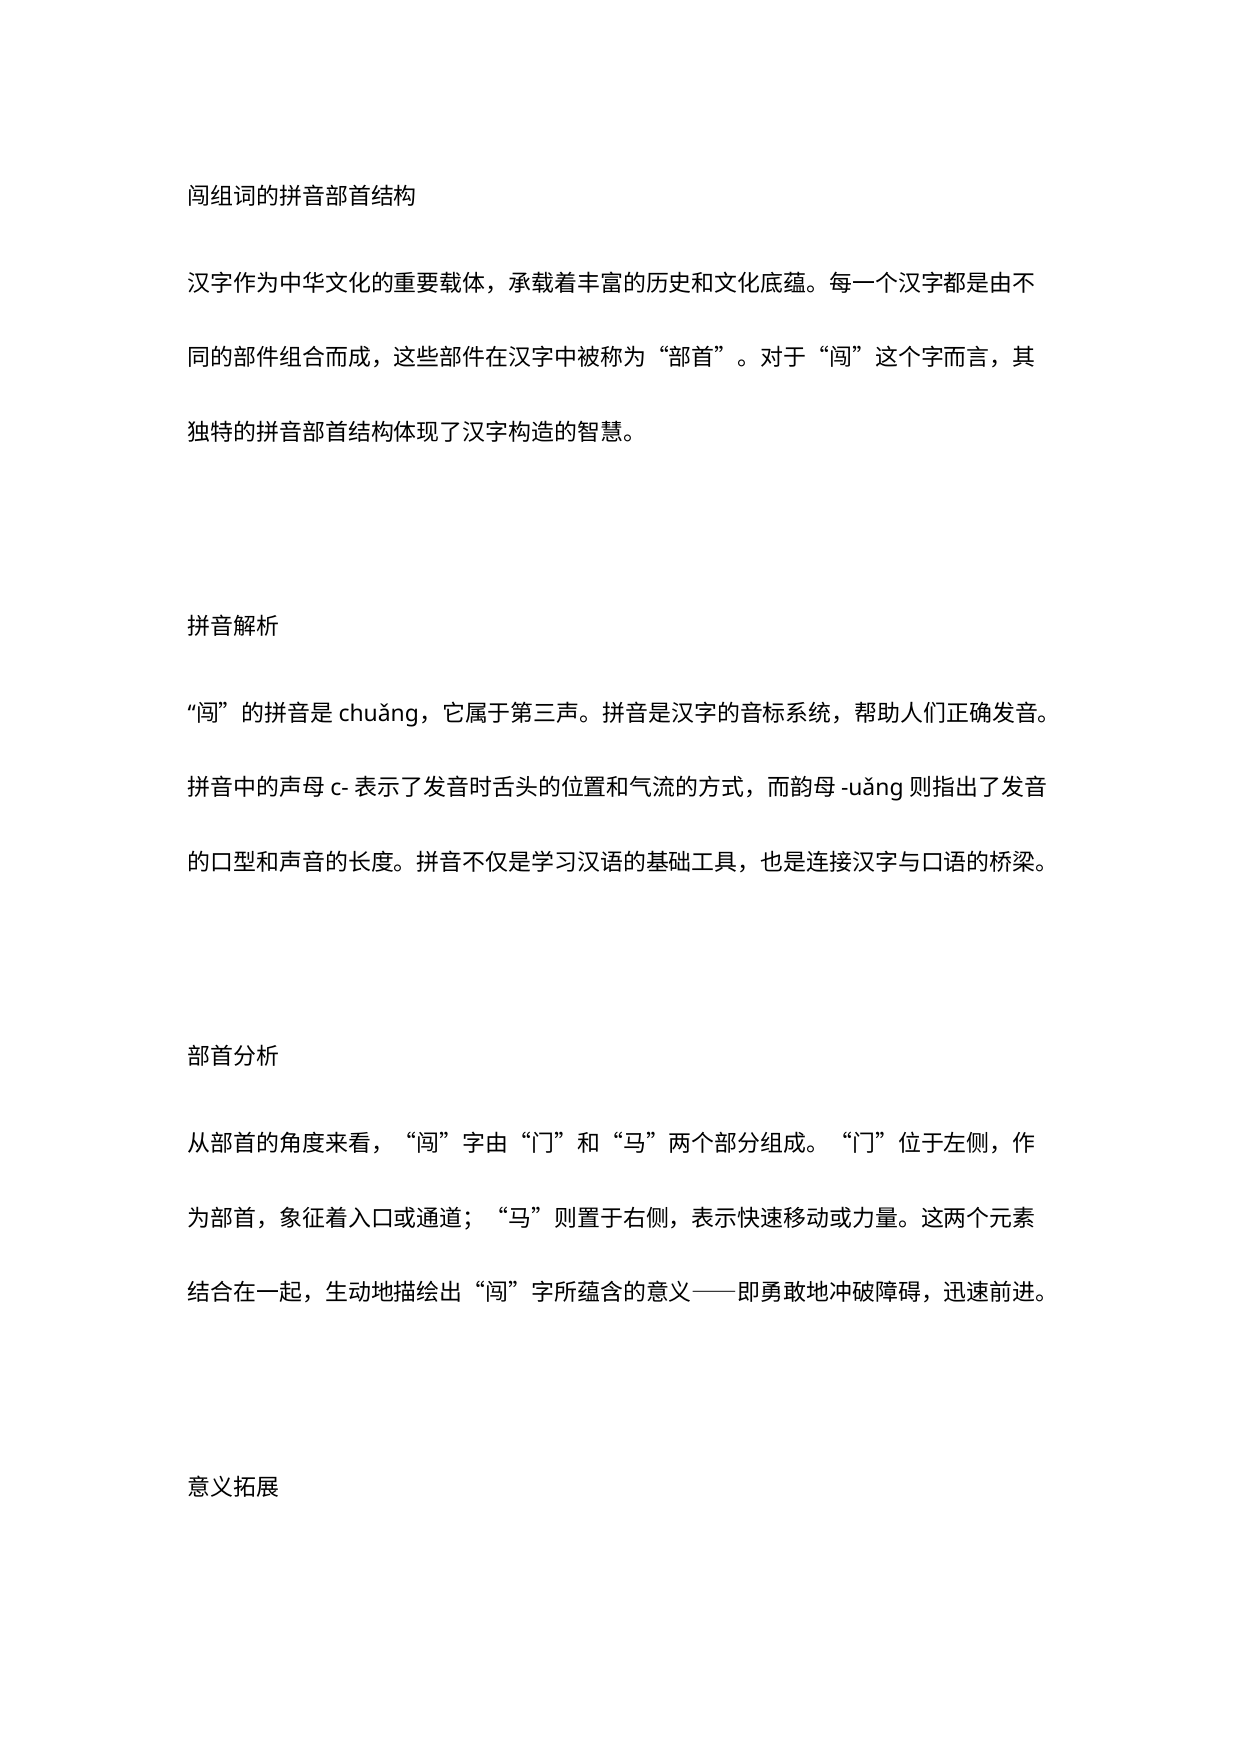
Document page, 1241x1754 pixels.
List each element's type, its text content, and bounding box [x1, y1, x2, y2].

text 部首分析 [187, 1022, 1053, 1087]
text 汉字作为中华文化的重要载体，承载着丰富的历史和文化底蕴。每一个汉字都是由不同的部件组合而成，这些部件在汉字中被称为“部首”。对于“闯”这个字而言，其独特的拼音部首结构体现了汉字构造的智慧。 [187, 248, 1053, 463]
text “闯”的拼音是 chuǎng，它属于第三声。拼音是汉字的音标系统，帮助人们正确发音。拼音中的声母 c- 表示了发音时舌头的位置和气流的方式，而韵母 -uǎng 则指出了发音的口型和声音的长度。拼音不仅是学习汉语的基础工具，也是连接汉字与口语的桥梁。 [187, 679, 1053, 893]
text 闯组词的拼音部首结构 [187, 162, 1053, 227]
text 从部首的角度来看，“闯”字由“门”和“马”两个部分组成。“门”位于左侧，作为部首，象征着入口或通道；“马”则置于右侧，表示快速移动或力量。这两个元素结合在一起，生动地描绘出“闯”字所蕴含的意义——即勇敢地冲破障碍，迅速前进。 [187, 1109, 1053, 1323]
text 意义拓展 [187, 1453, 1053, 1518]
text 拼音解析 [187, 592, 1053, 657]
